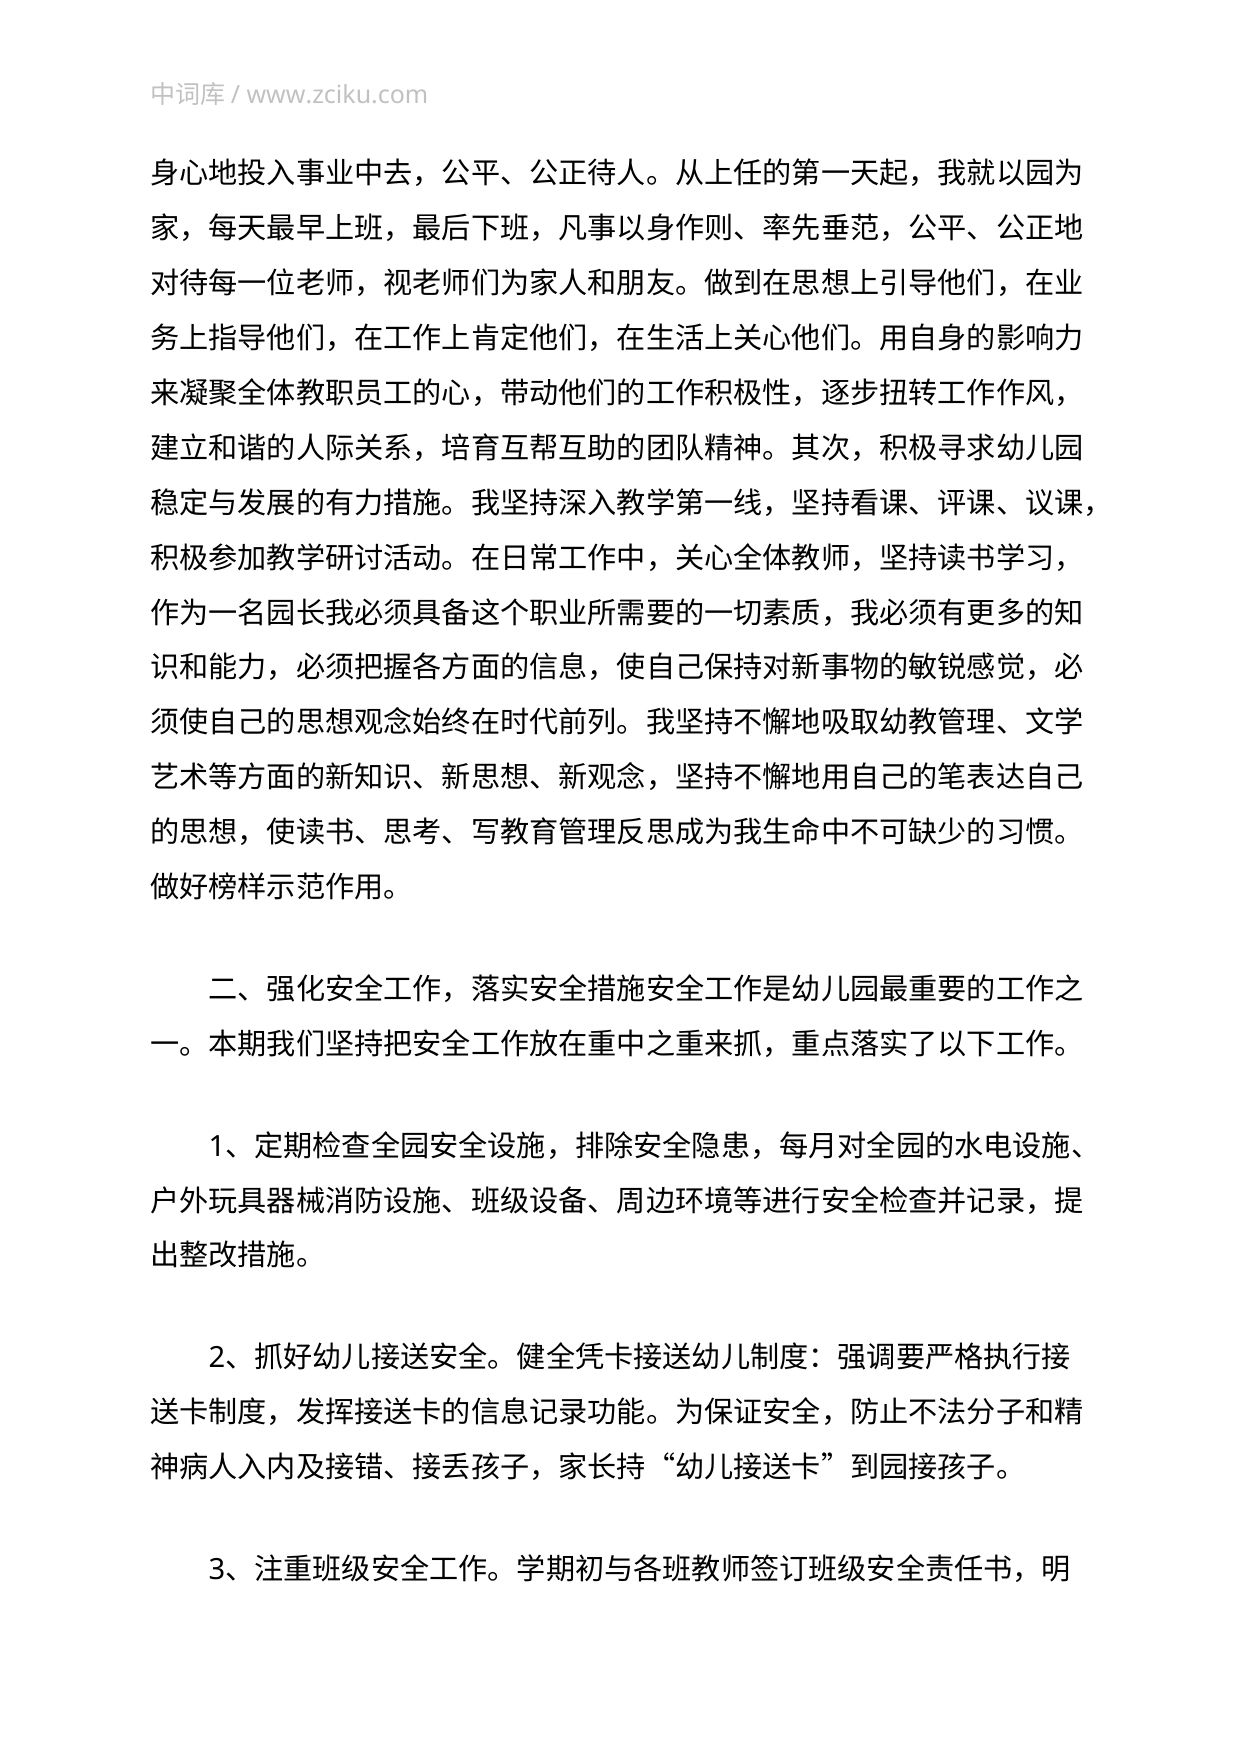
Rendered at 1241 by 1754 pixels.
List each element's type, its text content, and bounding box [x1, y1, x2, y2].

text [150, 1545, 1090, 1588]
text 二、强化安全工作，落实安全措施安全工作是幼儿园最重要的工作之一。本期我们坚持把安全工作放在重中之重来抓，重点落实了以下工作。 [150, 965, 1090, 1063]
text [150, 150, 1090, 906]
text 1、定期检查全园安全设施，排除安全隐患，每月对全园的水电设施、户外玩具器械消防设施、班级设备、周边环境等进行安全检查并记录，提出整改措施。 [150, 1122, 1090, 1274]
text 2、抓好幼儿接送安全。健全凭卡接送幼儿制度：强调要严格执行接送卡制度，发挥接送卡的信息记录功能。为保证安全，防止不法分子和精神病人入内及接错、接丢孩子，家长持“幼儿接送卡”到园接孩子。 [150, 1334, 1090, 1486]
